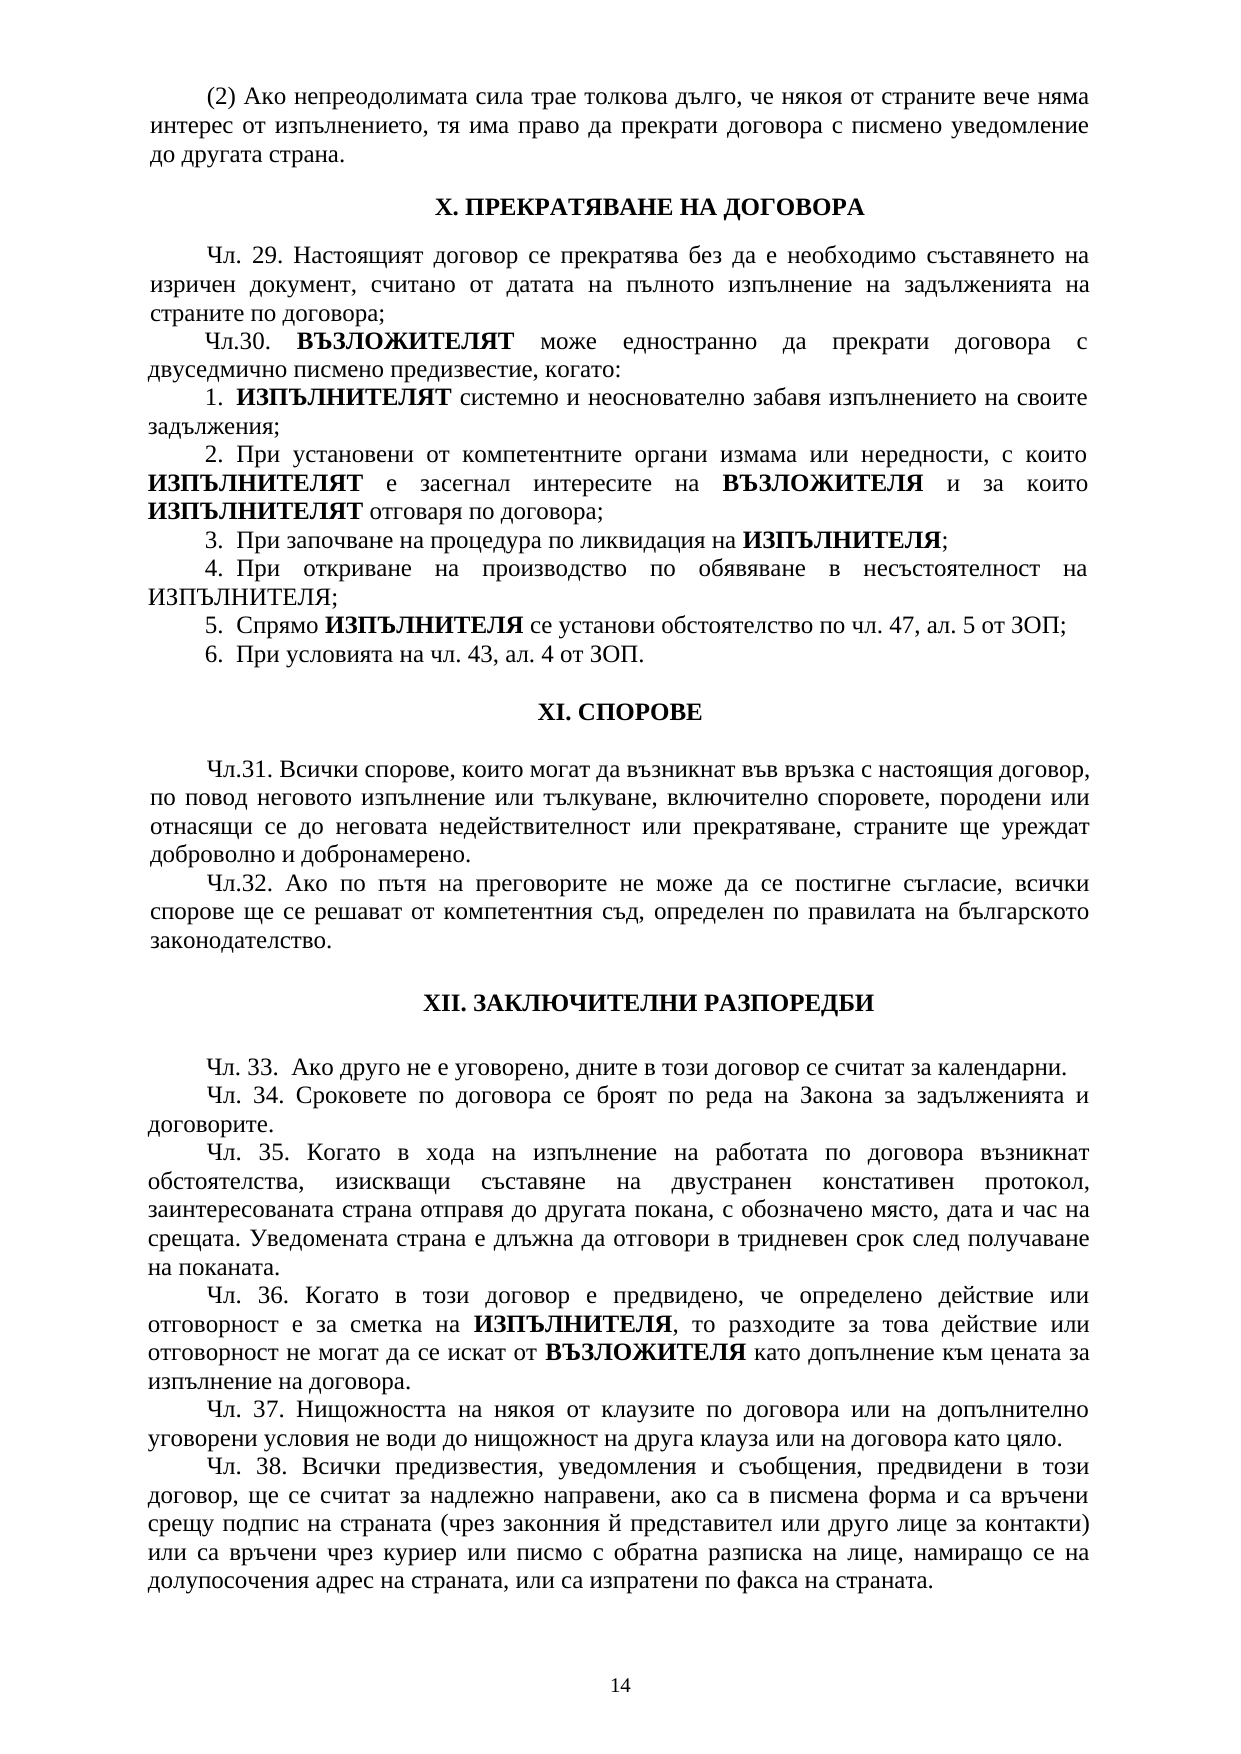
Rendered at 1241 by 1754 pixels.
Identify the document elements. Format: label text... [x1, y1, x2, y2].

text X. ПРЕКРАТЯВАНЕ НА ДОГОВОРА [148, 196, 1093, 220]
text XII. ЗАКЛЮЧИТЕЛНИ РАЗПОРЕДБИ [148, 989, 1091, 1017]
text Чл. 37. Нищожността на някоя от клаузите по договора или на допълнително уговорени условия не води до нищожност на друга клауза или на договора като цяло. [148, 1395, 1091, 1452]
text 6. При условията на чл. 43, ал. 4 от ЗОП. [204, 639, 1093, 668]
text Чл. 29. Настоящият договор се прекратява без да е необходимо съставянето на изричен документ, считано от датата на пълното изпълнение на задълженията на страните по договора; [150, 241, 1091, 328]
list При откриване на производство по обявяване в несъстоятелност на ИЗПЪЛНИТЕЛЯ; [148, 554, 1088, 611]
text Чл. 36. Когато в този договор е предвидено, че определено действие или отговорност е за сметка на ИЗПЪЛНИТЕЛЯ, то разходите за това действие или отговорност не могат да се искат от ВЪЗЛОЖИТЕЛЯ като допълнение към цената за изпълнение на договора. [148, 1281, 1091, 1395]
text (2) Ако непреодолимата сила трае толкова дълго, че някоя от страните вече няма интерес от изпълнението, тя има право да прекрати договора с писмено уведомление до другата страна. [150, 81, 1090, 167]
list При започване на процедура по ликвидация на ИЗПЪЛНИТЕЛЯ; [148, 525, 1093, 554]
text Чл. 38. Всички предизвестия, уведомления и съобщения, предвидени в този договор, ще се считат за надлежно направени, ако са в писмена форма и са връчени срещу подпис на страната (чрез законния й представител или друго лице за контакти) или са връчени чрез куриер или писмо с обратна разписка на лице, намиращо се на долупосочения адрес на страната, или са изпратени по факса на страната. [148, 1452, 1091, 1594]
text Чл. 35. Когато в хода на изпълнение на работата по договора възникнат обстоятелства, изискващи съставяне на двустранен констативен протокол, заинтересованата страна отправя до другата покана, с обозначено място, дата и час на срещата. Уведомената страна е длъжна да отговори в тридневен срок след получаване на поканата. [148, 1138, 1091, 1281]
text XI. СПОРОВЕ [148, 697, 1093, 725]
text Чл.32. Ако по пътя на преговорите не може да се постигне съгласие, всички спорове ще се решават от компетентния съд, определен по правилата на българското законодателство. [150, 868, 1091, 954]
list Спрямо ИЗПЪЛНИТЕЛЯ се установи обстоятелство по чл. 47, ал. 5 от ЗОП; [148, 611, 1093, 639]
list ИЗПЪЛНИТЕЛЯТ системно и неоснователно забавя изпълнението на своите задължения; [148, 383, 1088, 440]
text Чл. 33. Ако друго не е уговорено, дните в този договор се считат за календарни. [150, 1052, 1091, 1081]
text Чл. 34. Сроковете по договора се броят по реда на Закона за задълженията и договорите. [148, 1081, 1091, 1138]
list При установени от компетентните органи измама или нередности, с които ИЗПЪЛНИТЕЛЯТ е засегнал интересите на ВЪЗЛОЖИТЕЛЯ и за които ИЗПЪЛНИТЕЛЯТ отговаря по договора; [148, 440, 1088, 525]
text Чл.31. Всички спорове, които могат да възникнат във връзка с настоящия договор, по повод неговото изпълнение или тълкуване, включително споровете, породени или отнасящи се до неговата недействителност или прекратяване, страните ще уреждат доброволно и добронамерено. [150, 754, 1091, 868]
text Чл.30. ВЪЗЛОЖИТЕЛЯТ може едностранно да прекрати договора с двуседмично писмено предизвестие, когато: [148, 328, 1088, 383]
